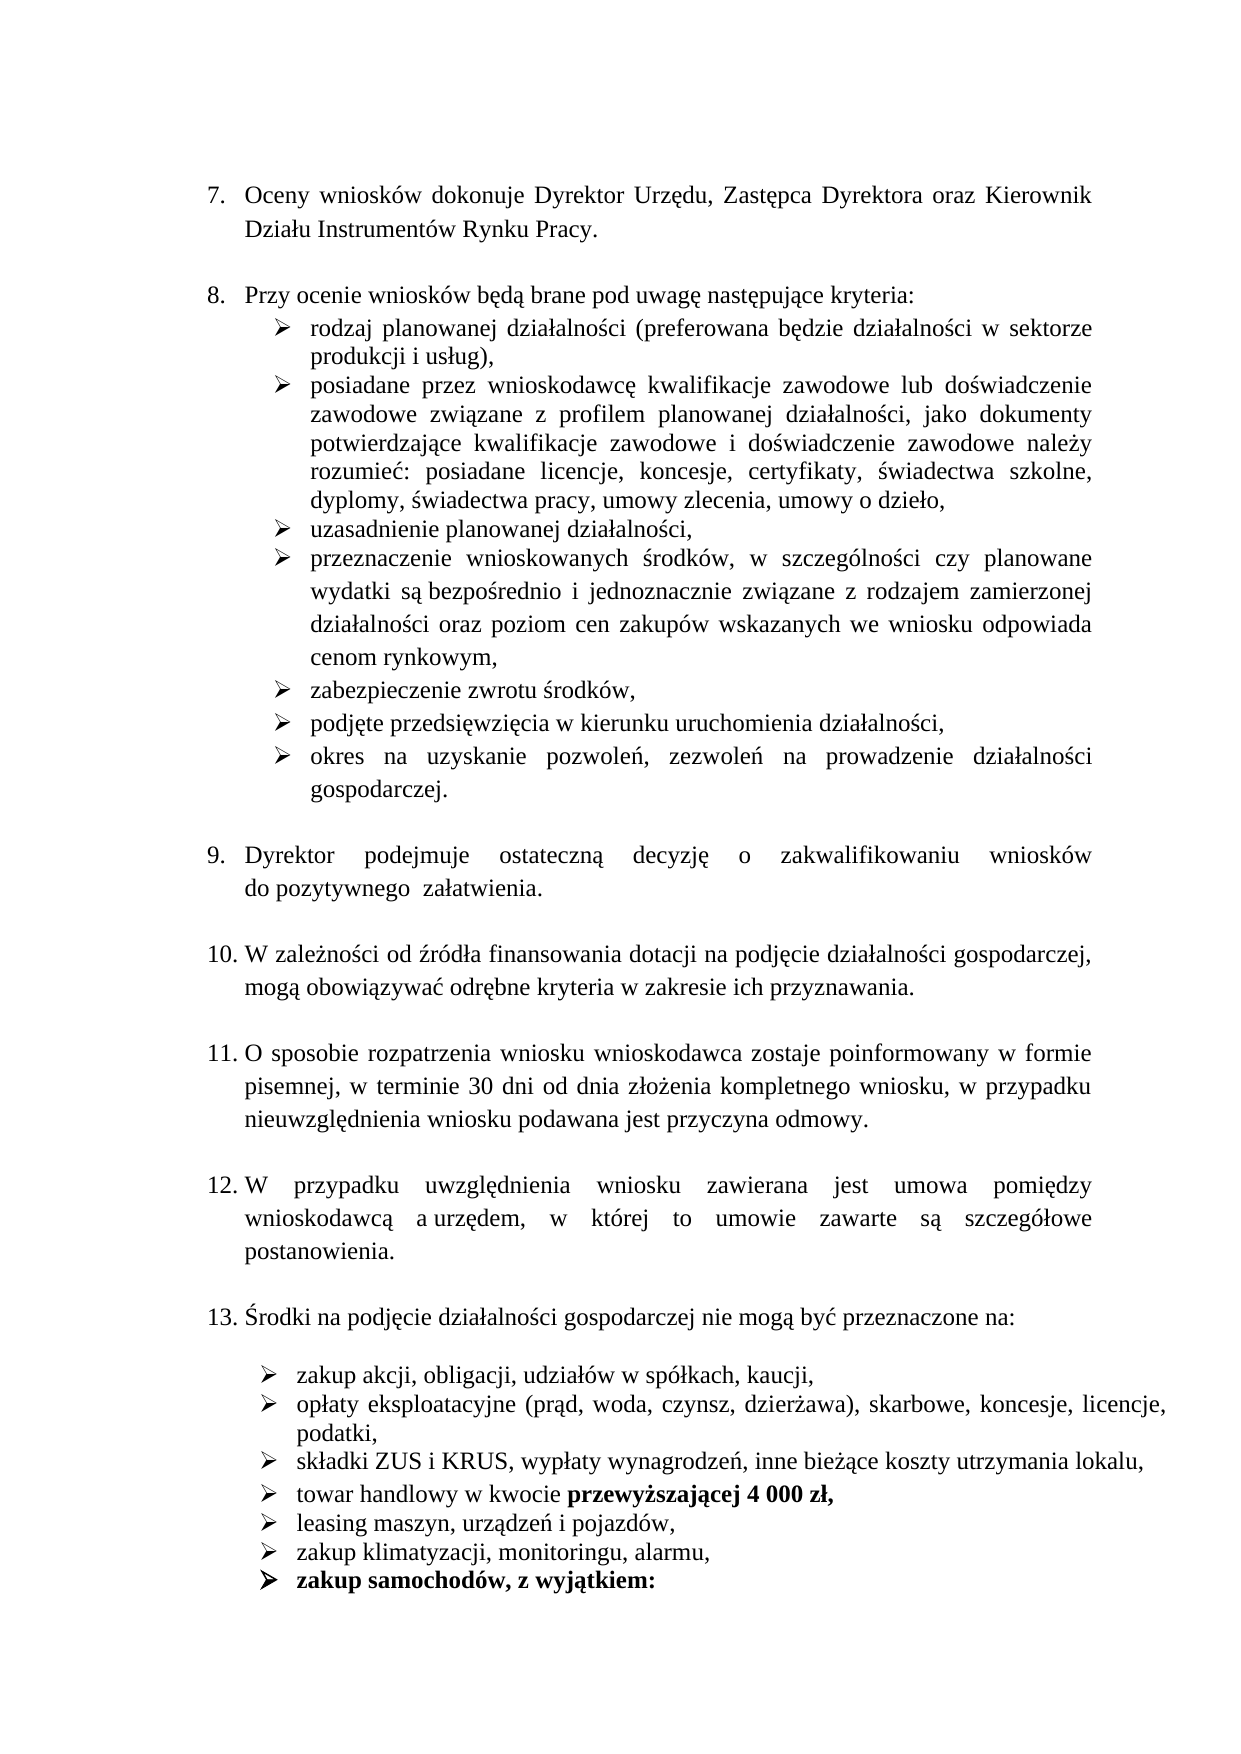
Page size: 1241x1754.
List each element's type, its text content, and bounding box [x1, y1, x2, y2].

list W przypadku uwzględnienia wniosku zawierana jest umowa pomiędzy wnioskodawcą a urzędem, w której to umowie zawarte są szczegółowe postanowienia. [207, 1170, 1093, 1265]
list przeznaczenie wnioskowanych środków, w szczególności czy planowane wydatki są bezpośrednio i jednoznacznie związane z rodzajem zamierzonej działalności oraz poziom cen zakupów wskazanych we wniosku odpowiada cenom rynkowym, [273, 543, 1093, 671]
table_cell towar handlowy w kwocie przewyższającej 4 000 zł, [214, 1475, 1174, 1508]
list O sposobie rozpatrzenia wniosku wnioskodawca zostaje poinformowany w formie pisemnej, w terminie 30 dni od dnia złożenia kompletnego wniosku, w przypadku nieuwzględnienia wniosku podawana jest przyczyna odmowy. [207, 1038, 1093, 1133]
list okres na uzyskanie pozwoleń, zezwoleń na prowadzenie działalności gospodarczej. [273, 741, 1093, 803]
list podjęte przedsięwzięcia w kierunku uruchomienia działalności, [273, 708, 1093, 737]
list Środki na podjęcie działalności gospodarczej nie mogą być przeznaczone na: [207, 1302, 1093, 1331]
list Przy ocenie wniosków będą brane pod uwagę następujące kryteria: [207, 280, 1093, 308]
list Dyrektor podejmuje ostateczną decyzję o zakwalifikowaniu wniosków do pozytywnego załatwienia. [207, 840, 1093, 902]
list rodzaj planowanej działalności (preferowana będzie działalności w sektorze produkcji i usług), [273, 313, 1093, 370]
list posiadane przez wnioskodawcę kwalifikacje zawodowe lub doświadczenie zawodowe związane z profilem planowanej działalności, jako dokumenty potwierdzające kwalifikacje zawodowe i doświadczenie zawodowe należy rozumieć: posiadane licencje, koncesje, certyfikaty, świadectwa szkolne, dyplomy, świadectwa pracy, umowy zlecenia, umowy o dzieło, [273, 370, 1093, 514]
list zabezpieczenie zwrotu środków, [273, 675, 1093, 703]
list uzasadnienie planowanej działalności, [273, 514, 1093, 543]
table_cell opłaty eksploatacyjne (prąd, woda, czynsz, dzierżawa), skarbowe, koncesje, licencje, podatki, składki ZUS i KRUS, wypłaty wynagrodzeń, inne bieżące koszty utrzymania lokalu, [214, 1389, 1174, 1475]
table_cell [214, 1508, 1174, 1594]
list W zależności od źródła finansowania dotacji na podjęcie działalności gospodarczej, mogą obowiązywać odrębne kryteria w zakresie ich przyznawania. [207, 939, 1093, 1001]
list Oceny wniosków dokonuje Dyrektor Urzędu, Zastępca Dyrektora oraz Kierownik Działu Instrumentów Rynku Pracy. [207, 181, 1093, 242]
table_header zakup akcji, obligacji, udziałów w spółkach, kaucji, [214, 1356, 1174, 1389]
